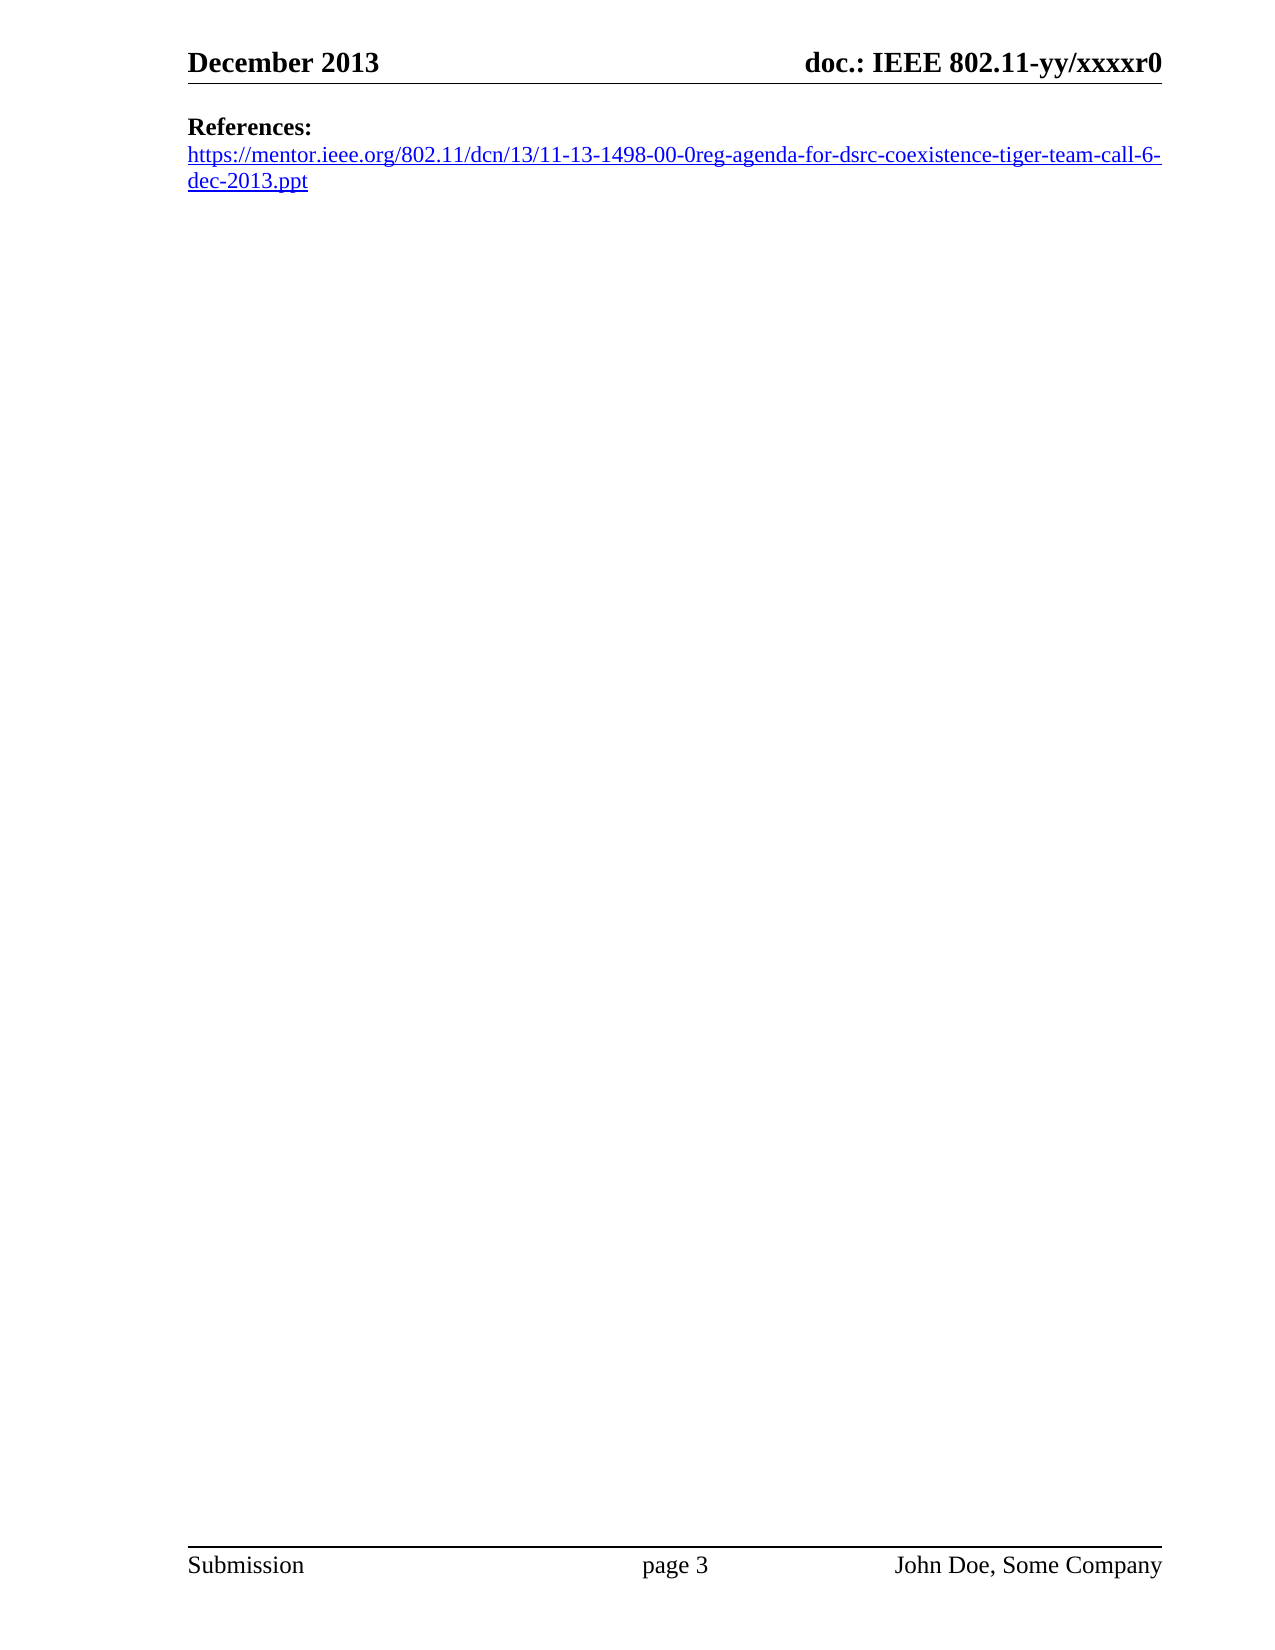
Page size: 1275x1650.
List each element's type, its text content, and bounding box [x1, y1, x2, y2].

text References: [187, 112, 1162, 141]
text https://mentor.ieee.org/802.11/dcn/13/11-13-1498-00-0reg-agenda-for-dsrc-coexistence-tiger-team-call-6-dec-2013.ppt [187, 141, 1162, 164]
text https://mentor.ieee.org/802.11/dcn/13/11-13-1498-00-0reg-agenda-for-dsrc-coexistence-tiger-team-call-6-dec-2013.ppt [187, 165, 1162, 194]
